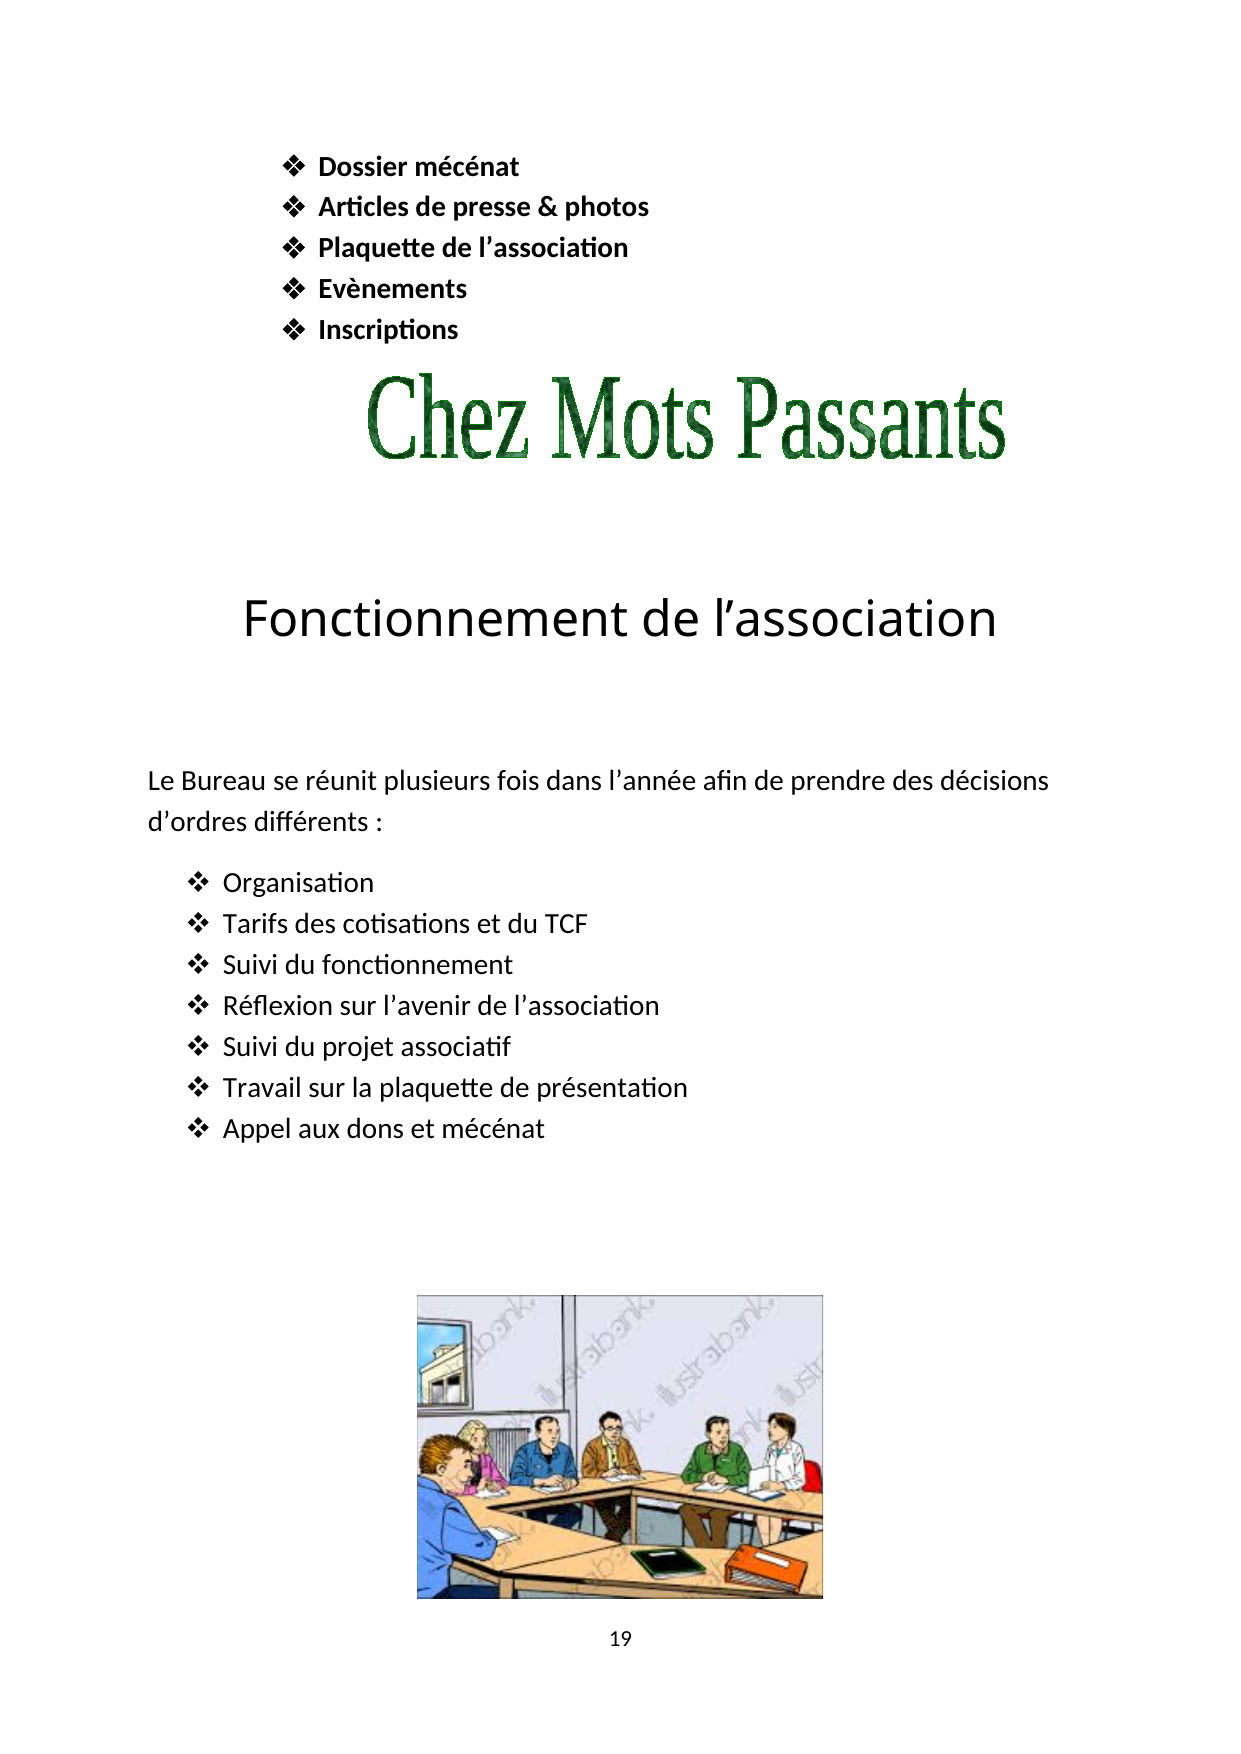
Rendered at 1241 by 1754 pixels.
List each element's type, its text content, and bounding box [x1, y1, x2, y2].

list Articles de presse & photos [281, 188, 1093, 224]
picture [955, 389, 975, 458]
picture [687, 400, 713, 458]
picture [496, 402, 527, 457]
list Réflexion sur l’avenir de l’association [185, 987, 1093, 1023]
picture [850, 400, 875, 458]
picture [783, 400, 815, 458]
list Dossier mécénat [281, 148, 1093, 183]
picture [738, 377, 777, 457]
list Suivi du projet associatif [185, 1028, 1093, 1064]
picture [624, 400, 659, 458]
picture [663, 389, 683, 458]
picture [368, 376, 414, 458]
picture [979, 400, 1004, 458]
picture [417, 1295, 824, 1599]
picture [553, 378, 619, 457]
picture [819, 400, 843, 458]
list Organisation [185, 864, 1093, 900]
picture [880, 401, 913, 458]
picture [462, 401, 492, 458]
list Travail sur la plaquette de présentation [185, 1069, 1093, 1105]
list Tarifs des cotisations et du TCF [185, 905, 1093, 941]
list Suivi du fonctionnement [185, 946, 1093, 982]
picture [915, 401, 953, 457]
list Plaquette de l’association [281, 229, 1093, 265]
list Evènements [281, 270, 1093, 306]
list Appel aux dons et mécénat [185, 1110, 1093, 1146]
picture [420, 374, 458, 457]
list Inscriptions [281, 311, 1093, 347]
text Le Bureau se réunit plusieurs fois dans l’année afin de prendre des décisions d’ordres différents : [148, 762, 1093, 838]
text Fonctionnement de l’association [148, 583, 1093, 651]
